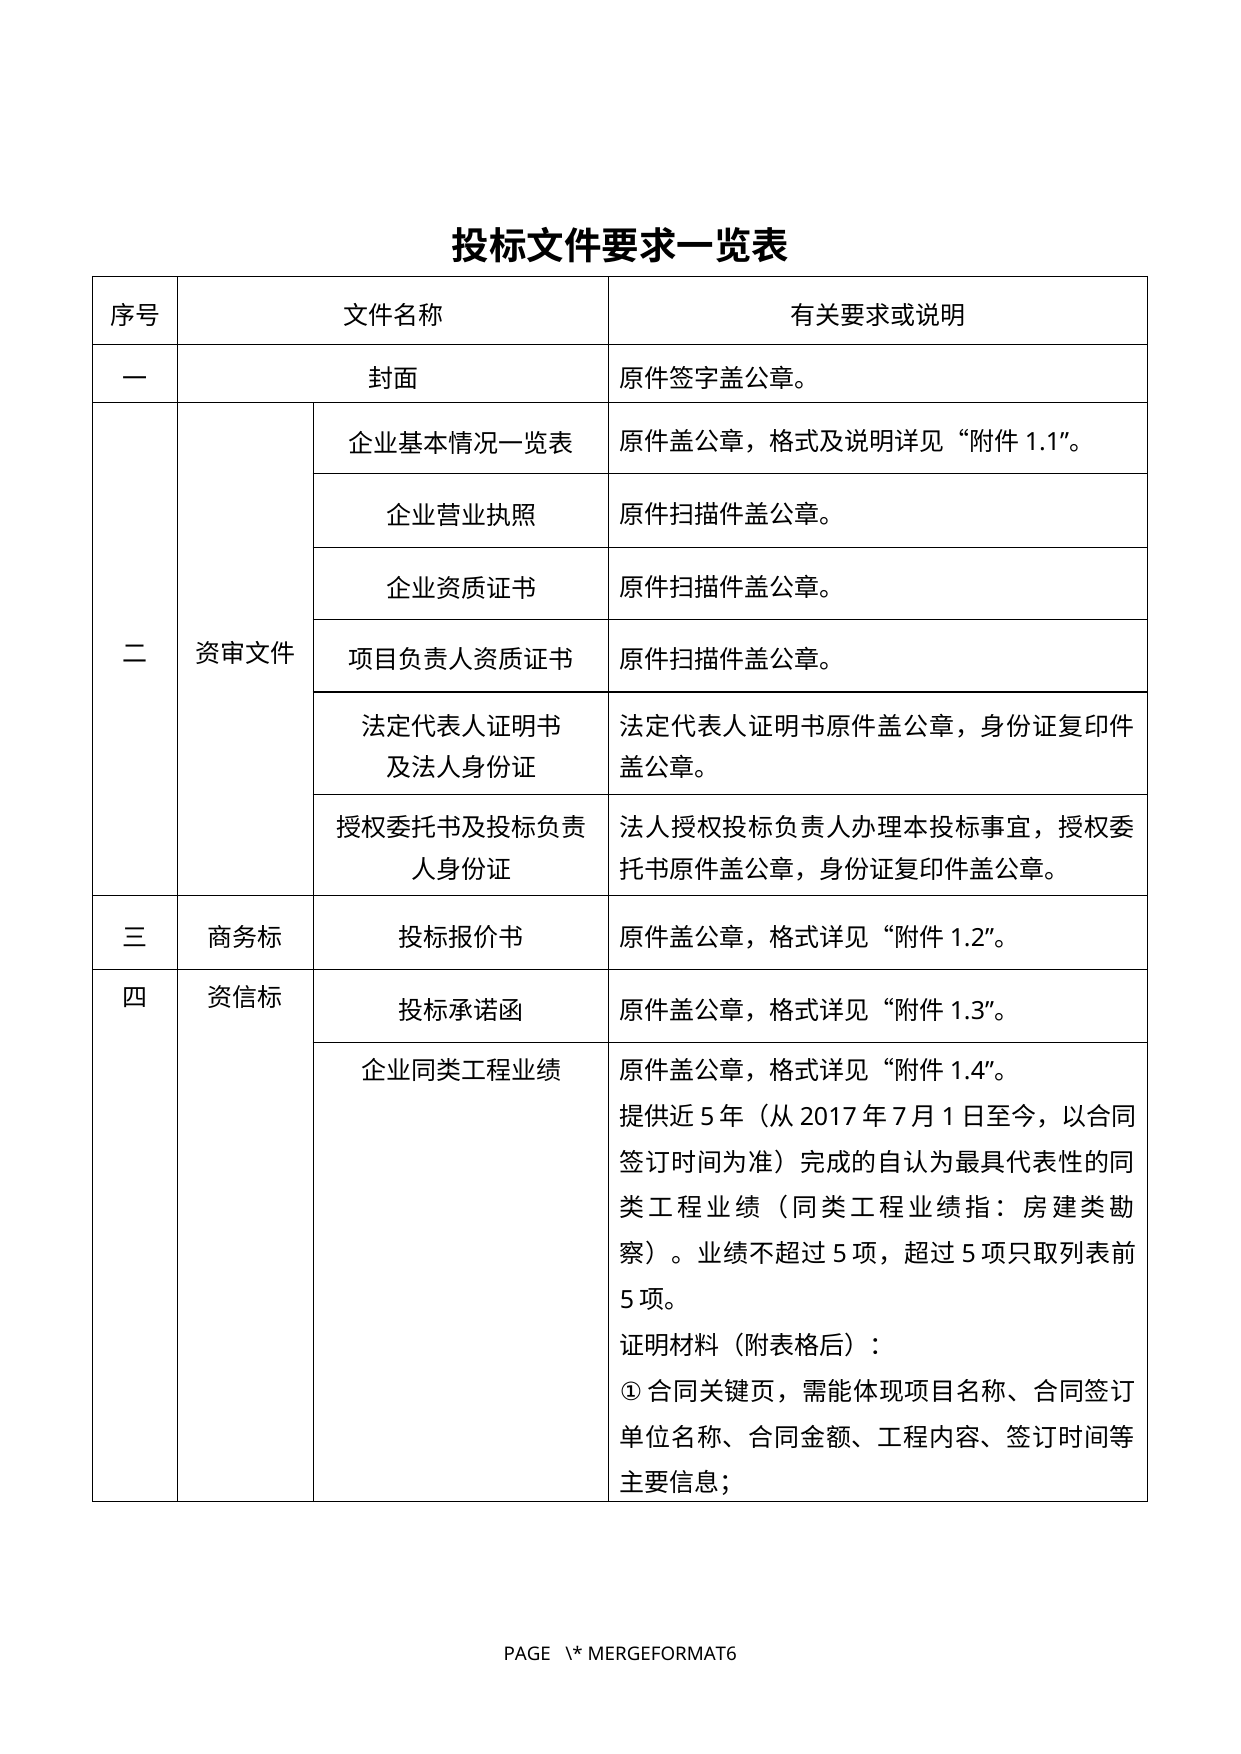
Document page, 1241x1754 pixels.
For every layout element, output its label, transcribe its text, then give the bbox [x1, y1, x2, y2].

table_cell 授权委托书及投标负责人身份证 [314, 795, 608, 895]
table_cell 商务标 [178, 896, 313, 969]
table_header 有关要求或说明 [609, 277, 1147, 344]
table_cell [609, 1043, 1147, 1501]
table_cell 企业同类工程业绩 [314, 1043, 608, 1501]
table_cell 资审文件 [178, 403, 313, 895]
table_cell 资信标 [178, 970, 313, 1501]
table_cell 原件盖公章，格式及说明详见“附件1.1”。 [609, 403, 1147, 473]
table_cell 三 [93, 896, 177, 969]
table_cell 原件盖公章，格式详见“附件1.2”。 [609, 896, 1147, 969]
table_cell 企业营业执照 [314, 474, 608, 547]
table_cell 原件盖公章，格式详见“附件1.3”。 [609, 970, 1147, 1042]
table_cell 法人授权投标负责人办理本投标事宜，授权委托书原件盖公章，身份证复印件盖公章。 [609, 795, 1147, 895]
table_cell 原件扫描件盖公章。 [609, 474, 1147, 547]
table_header 序号 [93, 277, 177, 344]
table_cell 一 [93, 345, 177, 402]
table_cell 企业资质证书 [314, 548, 608, 619]
table_cell 二 [93, 403, 177, 895]
table_cell 法定代表人证明书原件盖公章，身份证复印件盖公章。 [609, 693, 1147, 794]
table_cell 封面 [178, 345, 608, 402]
table_cell 投标承诺函 [314, 970, 608, 1042]
table_cell 法定代表人证明书 及法人身份证 [314, 693, 608, 794]
text 投标文件要求一览表 [165, 211, 1075, 276]
table_cell 原件签字盖公章。 [609, 345, 1147, 402]
table_header 文件名称 [178, 277, 608, 344]
table_cell 项目负责人资质证书 [314, 620, 608, 691]
table_cell 四 [93, 970, 177, 1501]
table_cell 原件扫描件盖公章。 [609, 620, 1147, 691]
table_cell 原件扫描件盖公章。 [609, 548, 1147, 619]
table_cell 投标报价书 [314, 896, 608, 969]
table_cell 企业基本情况一览表 [314, 403, 608, 473]
